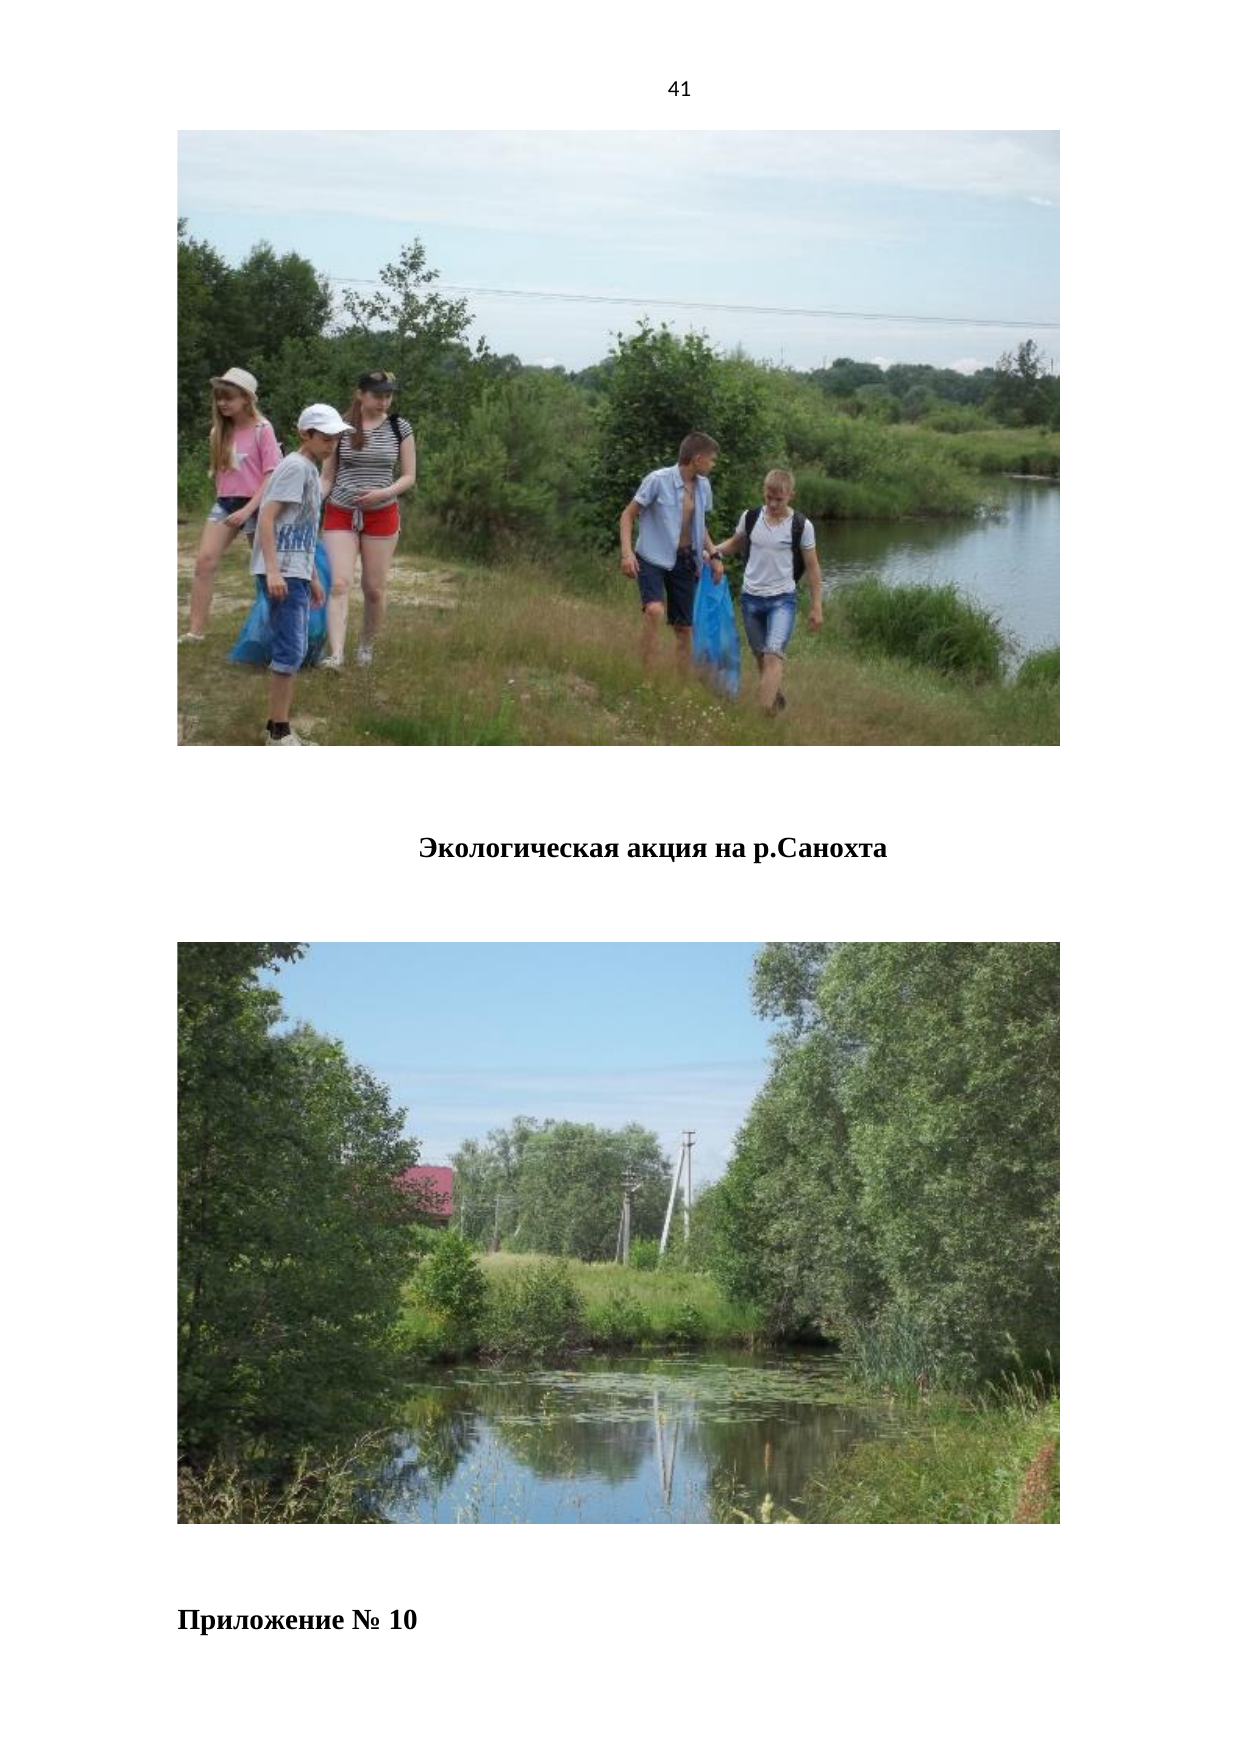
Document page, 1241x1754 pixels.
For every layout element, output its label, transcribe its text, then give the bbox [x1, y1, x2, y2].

picture [177, 130, 1060, 746]
picture [177, 942, 1060, 1524]
text Экологическая акция на р.Санохта [177, 830, 1181, 863]
text Приложение № 10 [177, 1602, 1181, 1635]
